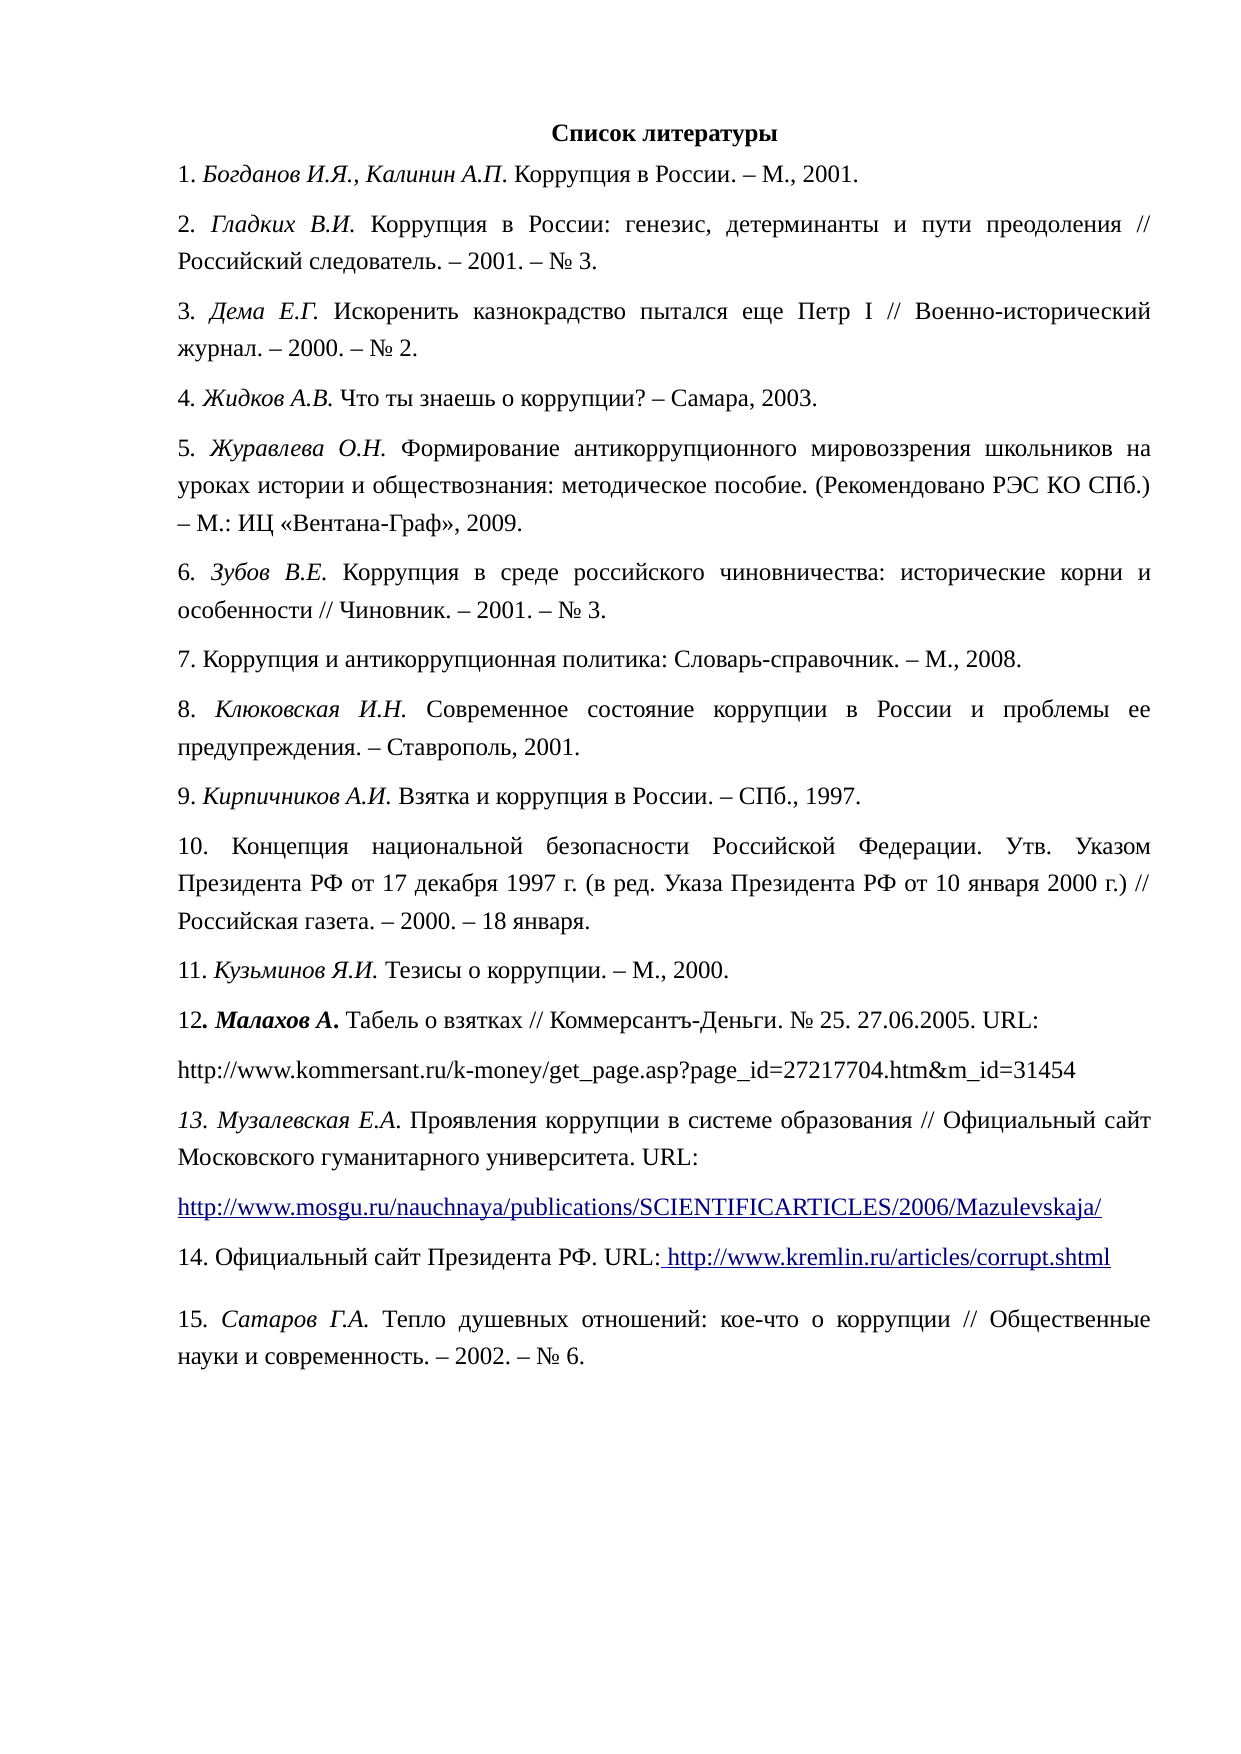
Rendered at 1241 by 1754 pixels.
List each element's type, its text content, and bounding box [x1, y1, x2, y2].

text 14. Официальный сайт Президента РФ. URL: http://www.kremlin.ru/articles/corrupt.shtml [177, 1242, 1152, 1271]
text 8. Клюковская И.Н. Современное состояние коррупции в России и проблемы ее предупреждения. – Ставрополь, 2001. [177, 694, 1152, 760]
text 5. Журавлева О.Н. Формирование антикоррупционного мировоззрения школьников на уроках истории и обществознания: методическое пособие. (Рекомендовано РЭС КО СПб.) – М.: ИЦ «Вентана-Граф», 2009. [177, 433, 1152, 536]
text 11. Кузьминов Я.И. Тезисы о коррупции. – М., 2000. [177, 956, 1152, 984]
text 13. Музалевская Е.А. Проявления коррупции в системе образования // Официальный сайт Московского гуманитарного университета. URL: [177, 1105, 1152, 1171]
text 9. Кирпичников А.И. Взятка и коррупция в России. – СПб., 1997. [177, 781, 1152, 810]
text Список литературы [177, 118, 1152, 147]
text 3. Дема Е.Г. Искоренить казнокрадство пытался еще Петр I // Военно-исторический журнал. – 2000. – № 2. [177, 296, 1152, 362]
text http://www.kommersant.ru/k-money/get_page.asp?page_id=27217704.htm&m_id=31454 [177, 1055, 1152, 1084]
text http://www.mosgu.ru/nauchnaya/publications/SCIENTIFICARTICLES/2006/Mazulevskaja/ [177, 1192, 1152, 1221]
text 12. Малахов А. Табель о взятках // Коммерсантъ-Деньги. № 25. 27.06.2005. URL: [177, 1005, 1152, 1034]
text 7. Коррупция и антикоррупционная политика: Словарь-справочник. – М., 2008. [177, 644, 1152, 673]
text 4. Жидков А.В. Что ты знаешь о коррупции? – Самара, 2003. [177, 383, 1152, 412]
text 6. Зубов В.Е. Коррупция в среде российского чиновничества: исторические корни и особенности // Чиновник. – 2001. – № 3. [177, 557, 1152, 623]
text 15. Сатаров Г.А. Тепло душевных отношений: кое-что о коррупции // Общественные науки и современность. – 2002. – № 6. [177, 1304, 1152, 1370]
text 2. Гладких В.И. Коррупция в России: генезис, детерминанты и пути преодоления // Российский следователь. – 2001. – № 3. [177, 209, 1152, 275]
text 10. Концепция национальной безопасности Российской Федерации. Утв. Указом Президента РФ от 17 декабря 1997 г. (в ред. Указа Президента РФ от 10 января 2000 г.) // Российская газета. – 2000. – 18 января. [177, 831, 1152, 934]
text 1. Богданов И.Я., Калинин А.П. Коррупция в России. – М., 2001. [177, 159, 1152, 188]
